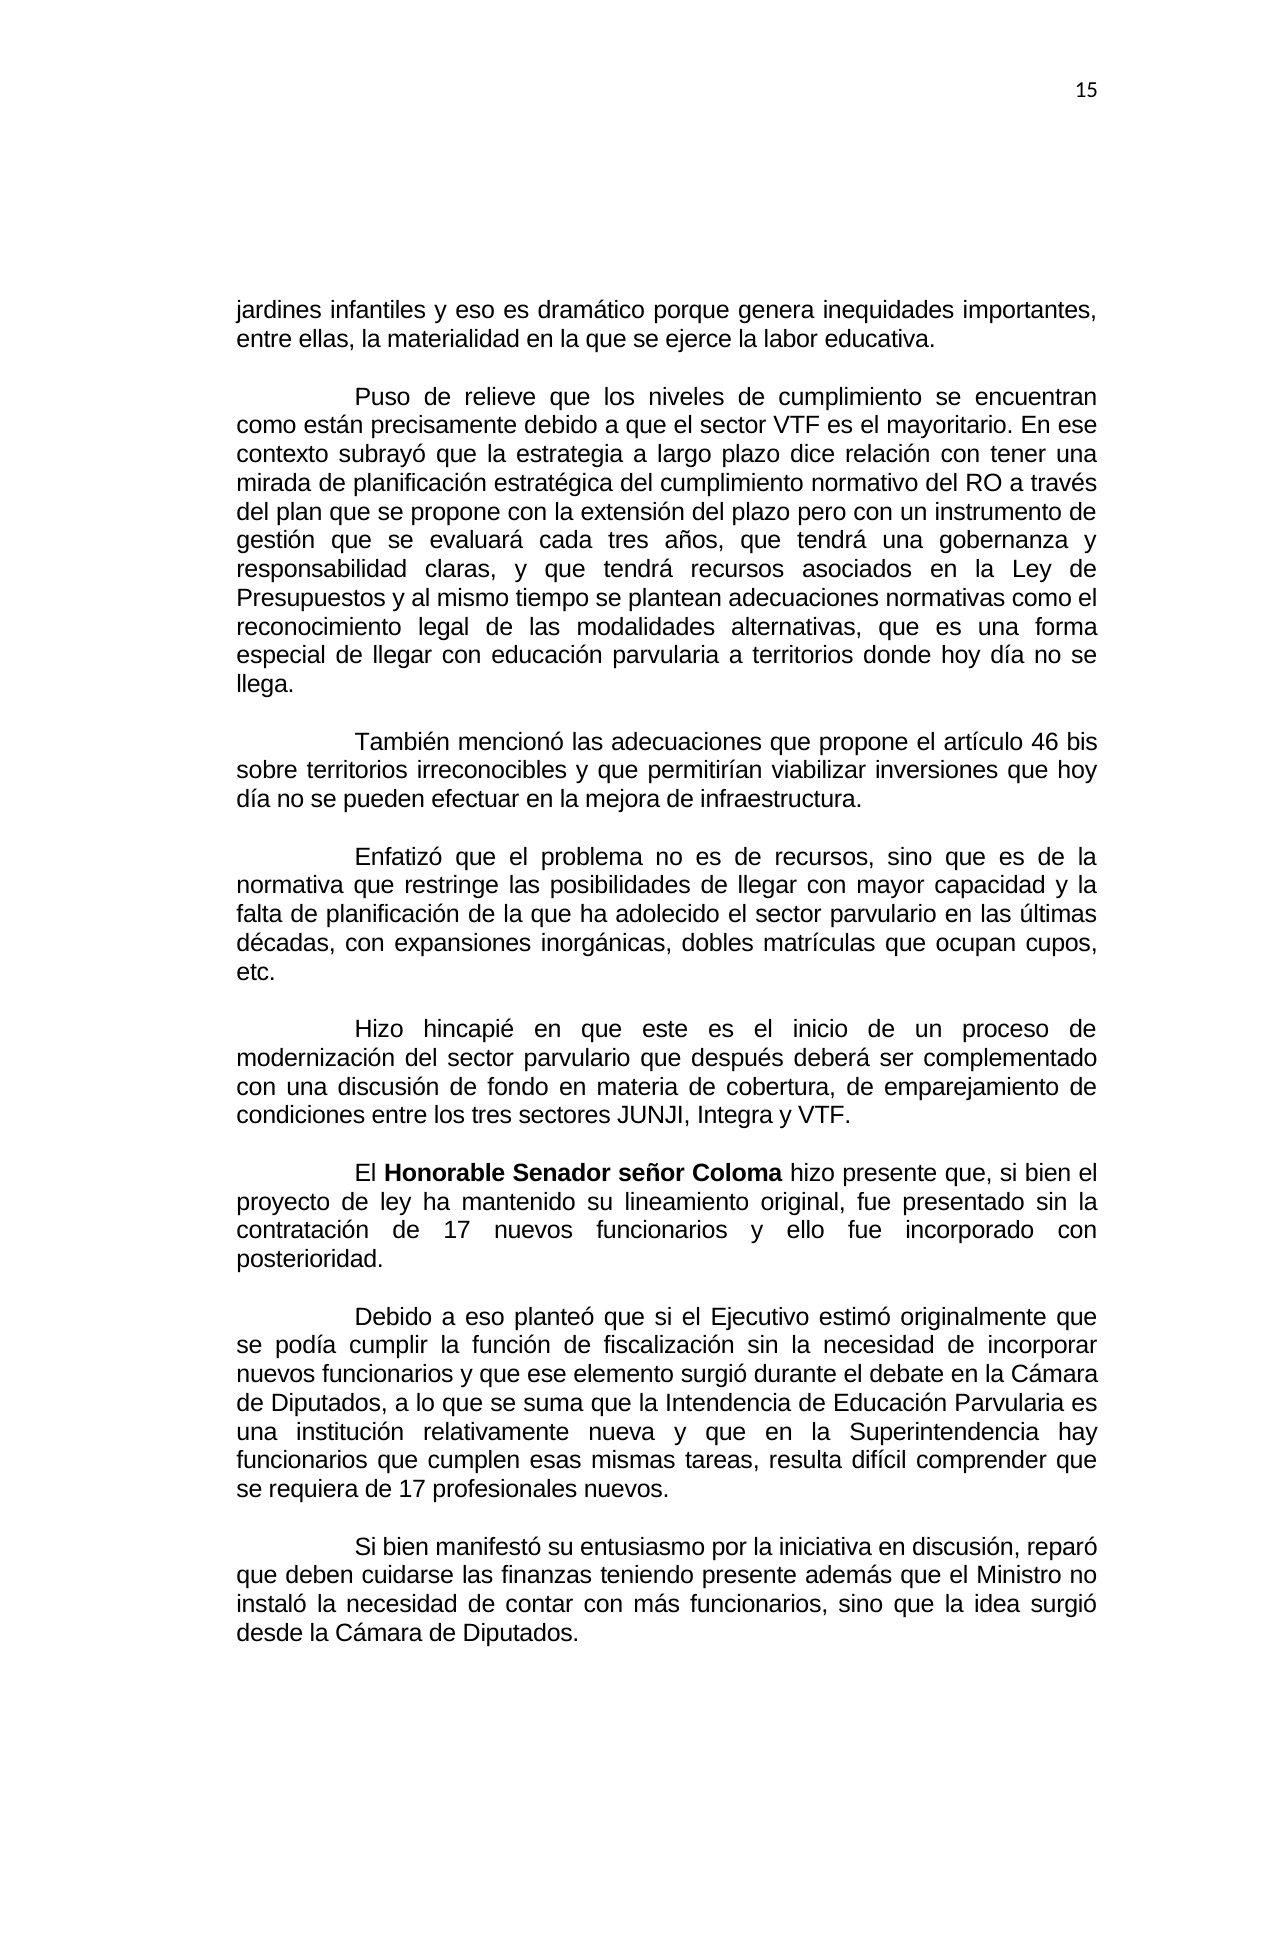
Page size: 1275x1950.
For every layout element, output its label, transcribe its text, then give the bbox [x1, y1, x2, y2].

text El Honorable Senador señor Coloma hizo presente que, si bien el proyecto de ley ha mantenido su lineamiento original, fue presentado sin la contratación de 17 nuevos funcionarios y ello fue incorporado con posterioridad. [236, 1158, 1098, 1273]
text Debido a eso planteó que si el Ejecutivo estimó originalmente que se podía cumplir la función de fiscalización sin la necesidad de incorporar nuevos funcionarios y que ese elemento surgió durante el debate en la Cámara de Diputados, a lo que se suma que la Intendencia de Educación Parvularia es una institución relativamente nueva y que en la Superintendencia hay funcionarios que cumplen esas mismas tareas, resulta difícil comprender que se requiera de 17 profesionales nuevos. [236, 1302, 1098, 1503]
text Enfatizó que el problema no es de recursos, sino que es de la normativa que restringe las posibilidades de llegar con mayor capacidad y la falta de planificación de la que ha adolecido el sector parvulario en las últimas décadas, con expansiones inorgánicas, dobles matrículas que ocupan cupos, etc. [236, 842, 1098, 985]
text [236, 295, 1098, 353]
text Hizo hincapié en que este es el inicio de un proceso de modernización del sector parvulario que después deberá ser complementado con una discusión de fondo en materia de cobertura, de emparejamiento de condiciones entre los tres sectores JUNJI, Integra y VTF. [236, 1014, 1098, 1129]
text Puso de relieve que los niveles de cumplimiento se encuentran como están precisamente debido a que el sector VTF es el mayoritario. En ese contexto subrayó que la estrategia a largo plazo dice relación con tener una mirada de planificación estratégica del cumplimiento normativo del RO a través del plan que se propone con la extensión del plazo pero con un instrumento de gestión que se evaluará cada tres años, que tendrá una gobernanza y responsabilidad claras, y que tendrá recursos asociados en la Ley de Presupuestos y al mismo tiempo se plantean adecuaciones normativas como el reconocimiento legal de las modalidades alternativas, que es una forma especial de llegar con educación parvularia a territorios donde hoy día no se llega. [236, 382, 1098, 698]
text Si bien manifestó su entusiasmo por la iniciativa en discusión, reparó que deben cuidarse las finanzas teniendo presente además que el Ministro no instaló la necesidad de contar con más funcionarios, sino que la idea surgió desde la Cámara de Diputados. [236, 1532, 1098, 1647]
text También mencionó las adecuaciones que propone el artículo 46 bis sobre territorios irreconocibles y que permitirían viabilizar inversiones que hoy día no se pueden efectuar en la mejora de infraestructura. [236, 727, 1098, 813]
